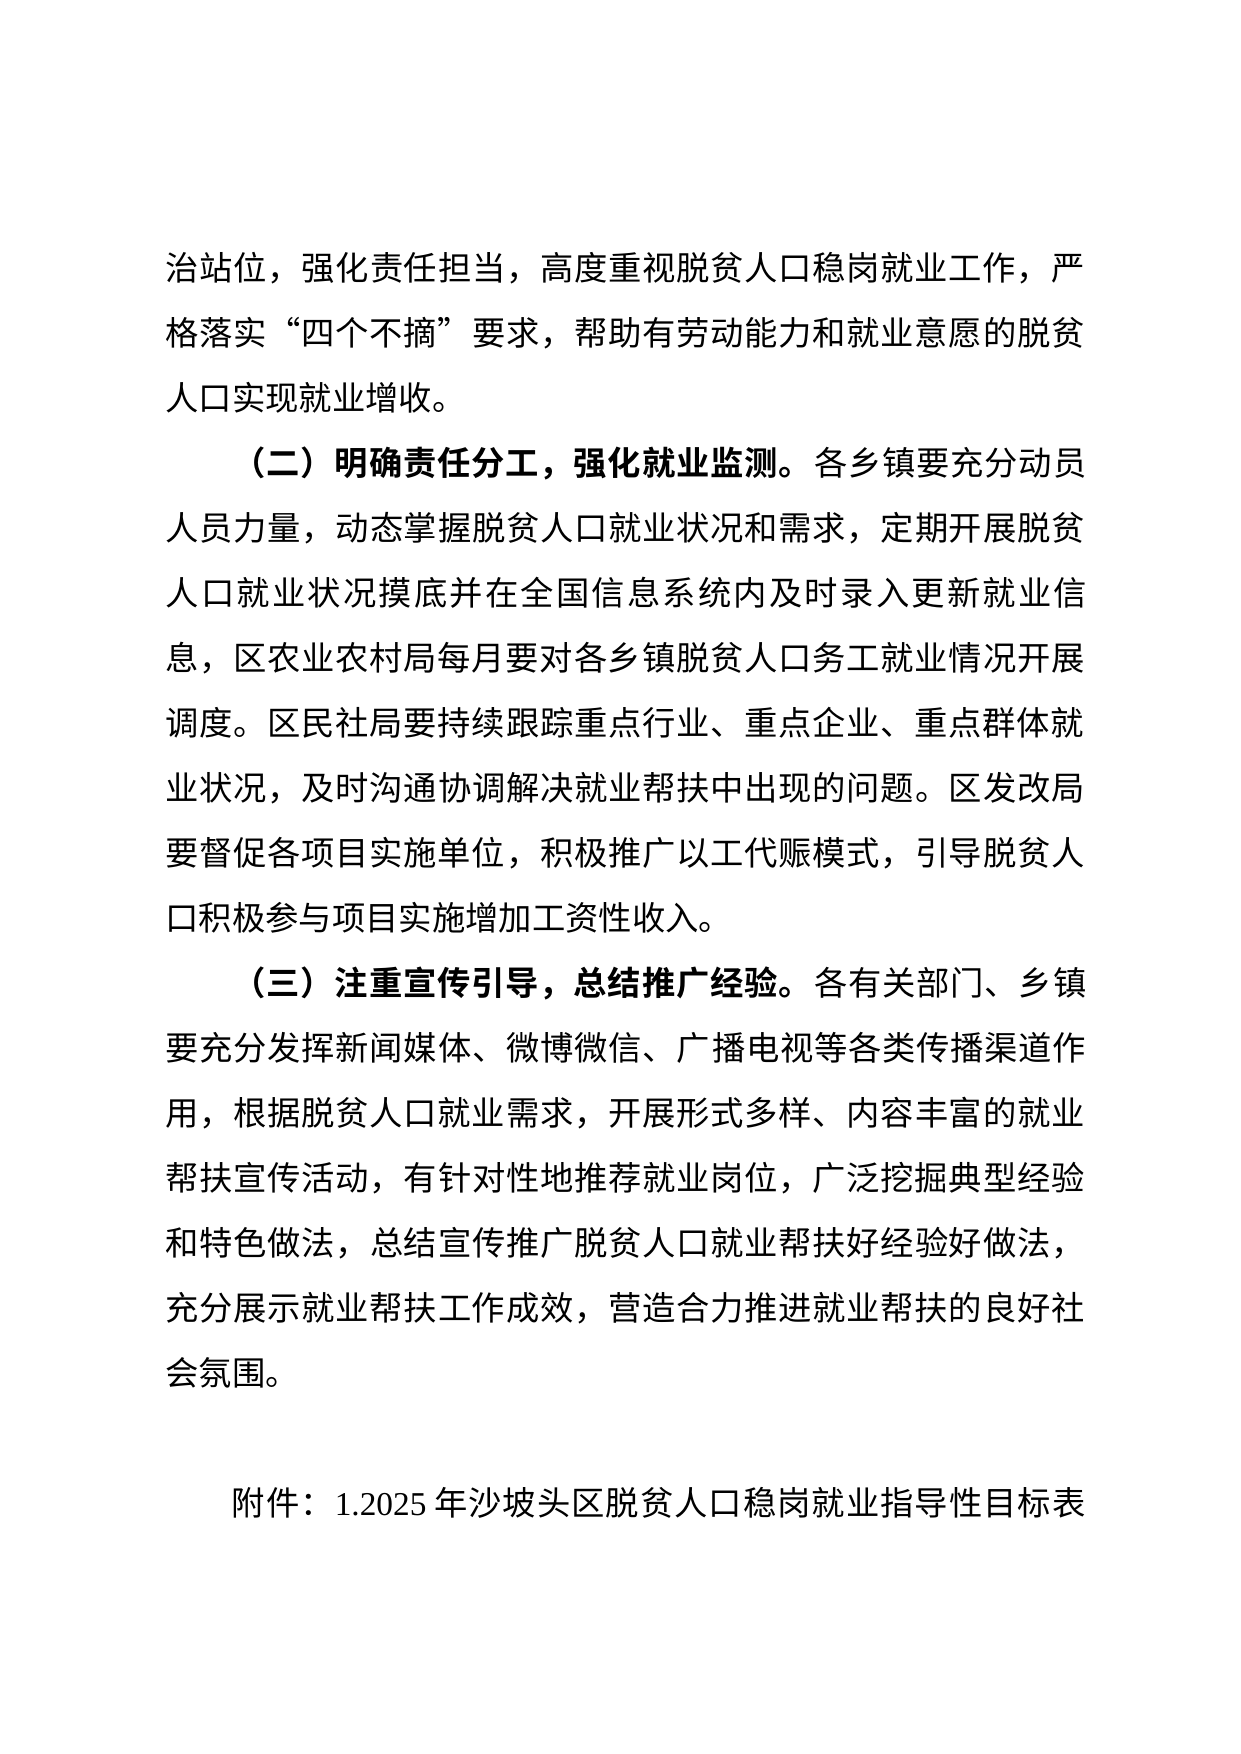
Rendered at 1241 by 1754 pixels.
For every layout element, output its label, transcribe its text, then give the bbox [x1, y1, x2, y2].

text （二）明确责任分工，强化就业监测。各乡镇要充分动员人员力量，动态掌握脱贫人口就业状况和需求，定期开展脱贫人口就业状况摸底并在全国信息系统内及时录入更新就业信息，区农业农村局每月要对各乡镇脱贫人口务工就业情况开展调度。区民社局要持续跟踪重点行业、重点企业、重点群体就业状况，及时沟通协调解决就业帮扶中出现的问题。区发改局要督促各项目实施单位，积极推广以工代赈模式，引导脱贫人口积极参与项目实施增加工资性收入。 [165, 428, 1087, 948]
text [165, 233, 1087, 428]
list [231, 1468, 1087, 1533]
text （三）注重宣传引导，总结推广经验。各有关部门、乡镇要充分发挥新闻媒体、微博微信、广播电视等各类传播渠道作用，根据脱贫人口就业需求，开展形式多样、内容丰富的就业帮扶宣传活动，有针对性地推荐就业岗位，广泛挖掘典型经验和特色做法，总结宣传推广脱贫人口就业帮扶好经验好做法，充分展示就业帮扶工作成效，营造合力推进就业帮扶的良好社会氛围。 [165, 948, 1087, 1403]
